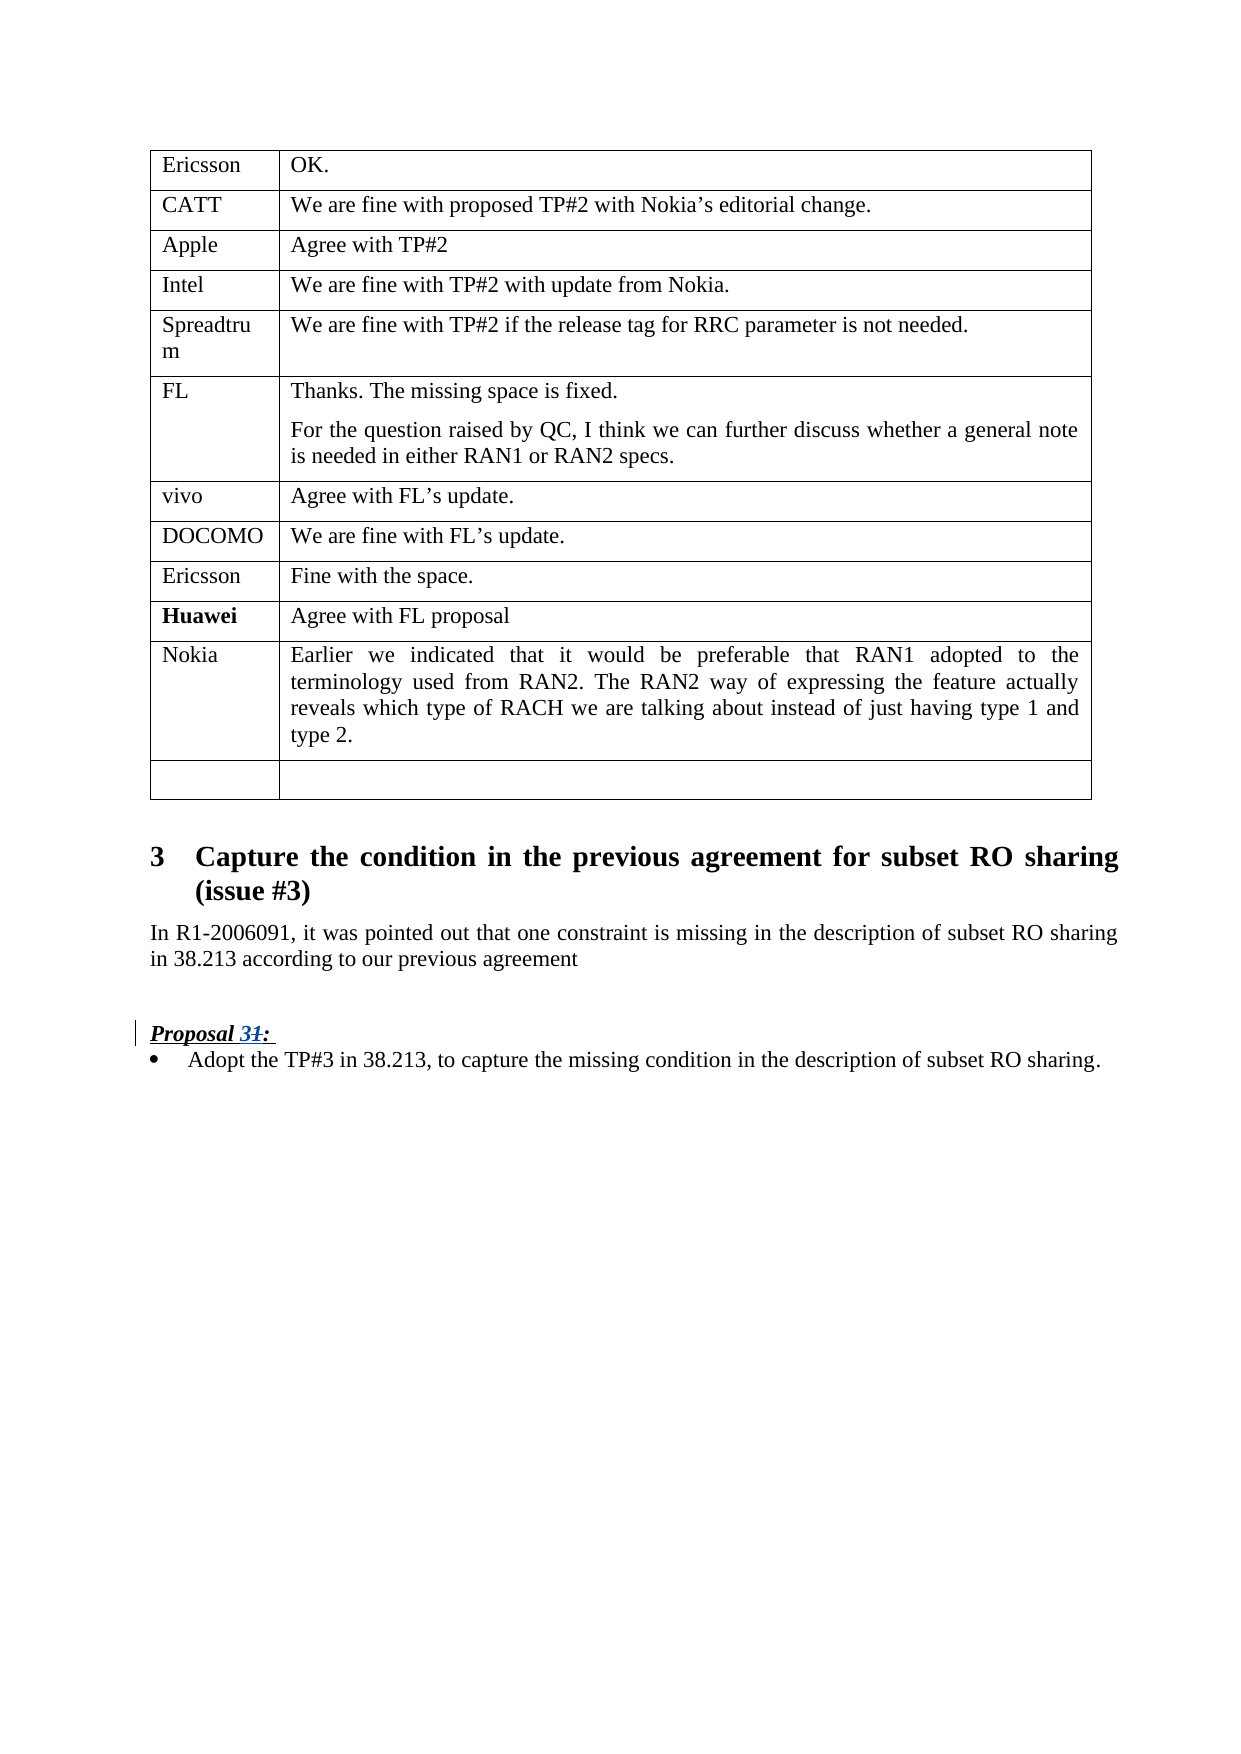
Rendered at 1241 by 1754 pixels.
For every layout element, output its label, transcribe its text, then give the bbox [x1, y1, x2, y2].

table_cell [151, 761, 279, 799]
table_cell Intel [151, 271, 279, 309]
table_cell Agree with TP#2 [280, 231, 1091, 270]
table_cell We are fine with FL’s update. [280, 522, 1091, 561]
table_cell DOCOMO [151, 522, 279, 561]
table_cell OK. [280, 151, 1091, 190]
table_cell We are fine with proposed TP#2 with Nokia’s editorial change. [280, 191, 1091, 230]
table_cell Spreadtrum [151, 311, 279, 376]
list Adopt the TP#3 in 38.213, to capture the missing condition in the description of subset RO sharing. [150, 1046, 1120, 1072]
table_cell Ericsson [151, 562, 279, 601]
table_cell Thanks. The missing space is fixed. For the question raised by QC, I think we can further discuss whether a general note is needed in either RAN1 or RAN2 specs. [280, 377, 1091, 481]
table_cell Apple [151, 231, 279, 270]
table_cell [280, 761, 1091, 799]
table_cell Earlier we indicated that it would be preferable that RAN1 adopted to the terminology used from RAN2. The RAN2 way of expressing the feature actually reveals which type of RACH we are talking about instead of just having type 1 and type 2. [280, 642, 1091, 759]
table_cell FL [151, 377, 279, 481]
table_cell Huawei [151, 602, 279, 641]
text In R1-2006091, it was pointed out that one constraint is missing in the description of subset RO sharing in 38.213 according to our previous agreement [150, 919, 1120, 972]
table_cell We are fine with TP#2 with update from Nokia. [280, 271, 1091, 309]
table_cell Agree with FL proposal [280, 602, 1091, 641]
table_cell Ericsson [151, 151, 279, 190]
table_cell Agree with FL’s update. [280, 482, 1091, 521]
text Proposal : [150, 1020, 1120, 1046]
table_cell Fine with the space. [280, 562, 1091, 601]
subtitle Capture the condition in the previous agreement for subset RO sharing (issue #3) [150, 839, 1120, 906]
table_cell vivo [151, 482, 279, 521]
table_cell CATT [151, 191, 279, 230]
table_cell Nokia [151, 642, 279, 759]
table_cell We are fine with TP#2 if the release tag for RRC parameter is not needed. [280, 311, 1091, 376]
